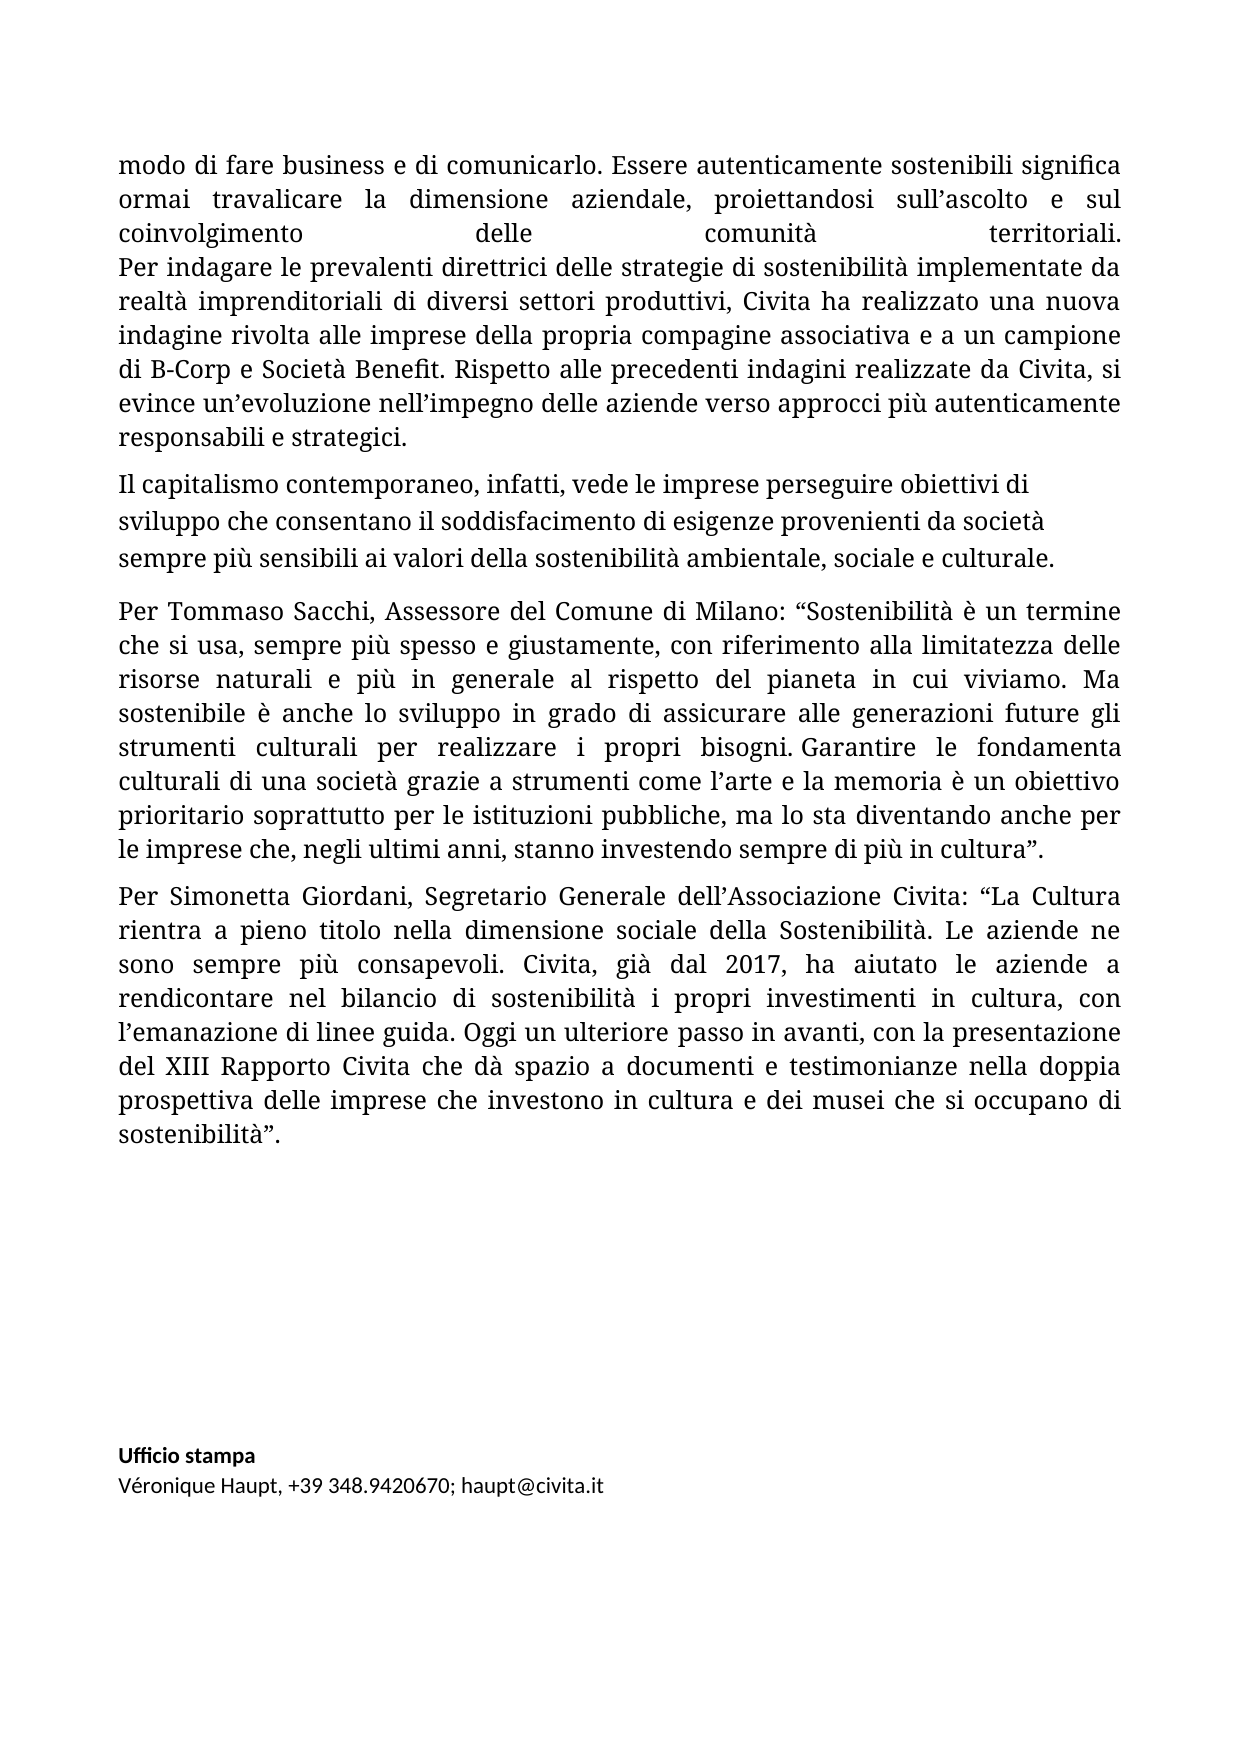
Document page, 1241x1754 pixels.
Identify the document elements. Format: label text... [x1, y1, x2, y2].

text Per Simonetta Giordani, Segretario Generale dell’Associazione Civita: “La Cultura rientra a pieno titolo nella dimensione sociale della Sostenibilità. Le aziende ne sono sempre più consapevoli. Civita, già dal 2017, ha aiutato le aziende a rendicontare nel bilancio di sostenibilità i propri investimenti in cultura, con l’emanazione di linee guida. Oggi un ulteriore passo in avanti, con la presentazione del XIII Rapporto Civita che dà spazio a documenti e testimonianze nella doppia prospettiva delle imprese che investono in cultura e dei musei che si occupano di sostenibilità”. [118, 879, 1122, 1151]
text Il capitalismo contemporaneo, infatti, vede le imprese perseguire obiettivi di sviluppo che consentano il soddisfacimento di esigenze provenienti da società sempre più sensibili ai valori della sostenibilità ambientale, sociale e culturale. [118, 467, 1122, 574]
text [118, 148, 1122, 454]
text Ufficio stampa Véronique Haupt, +39 348.9420670; haupt@civita.it [118, 1441, 1122, 1529]
text Per Tommaso Sacchi, Assessore del Comune di Milano: “Sostenibilità è un termine che si usa, sempre più spesso e giustamente, con riferimento alla limitatezza delle risorse naturali e più in generale al rispetto del pianeta in cui viviamo. Ma sostenibile è anche lo sviluppo in grado di assicurare alle generazioni future gli strumenti culturali per realizzare i propri bisogni. Garantire le fondamenta culturali di una società grazie a strumenti come l’arte e la memoria è un obiettivo prioritario soprattutto per le istituzioni pubbliche, ma lo sta diventando anche per le imprese che, negli ultimi anni, stanno investendo sempre di più in cultura”. [118, 594, 1122, 866]
